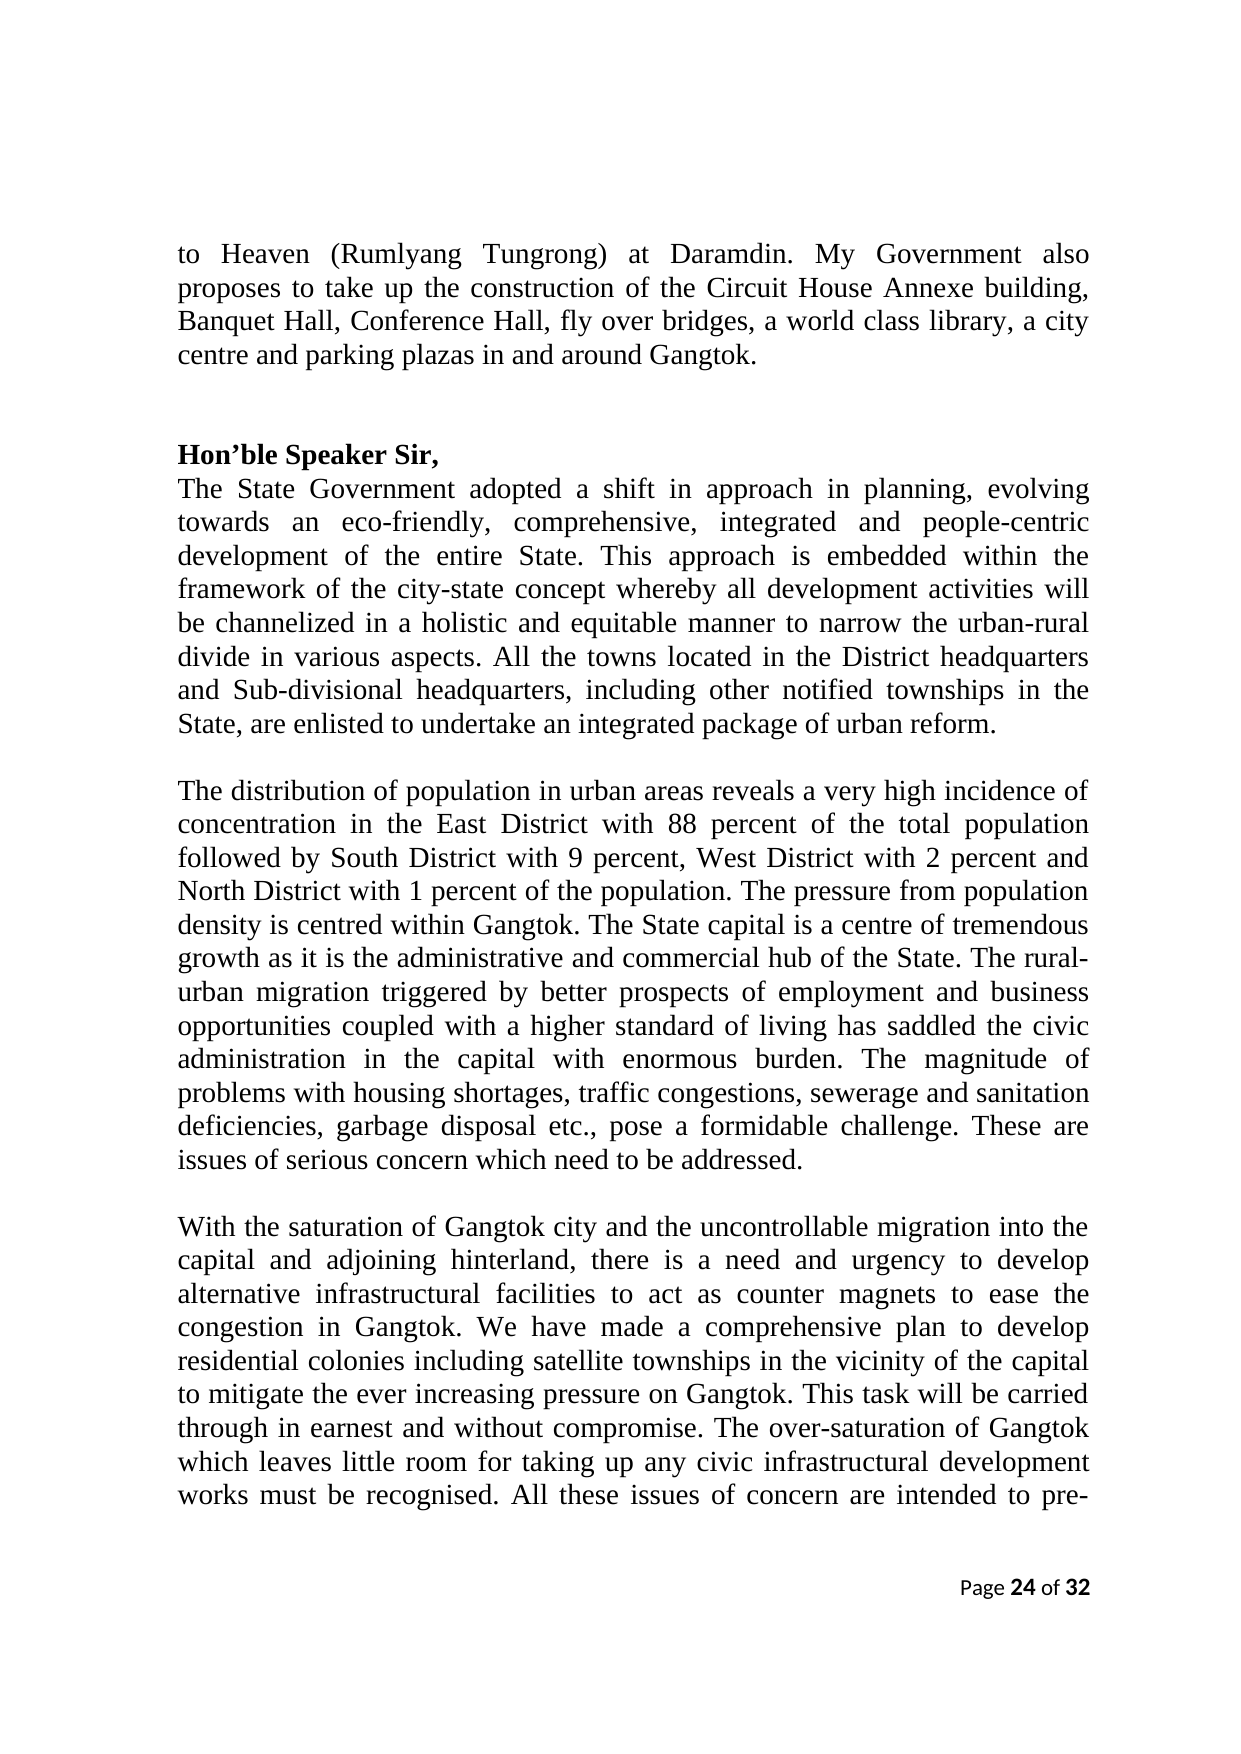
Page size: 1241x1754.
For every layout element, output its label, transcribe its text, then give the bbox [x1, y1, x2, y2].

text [177, 236, 1090, 370]
text Hon’ble Speaker Sir, [177, 437, 1090, 471]
text The distribution of population in urban areas reveals a very high incidence of concentration in the East District with 88 percent of the total population followed by South District with 9 percent, West District with 2 percent and North District with 1 percent of the population. The pressure from population density is centred within Gangtok. The State capital is a centre of tremendous growth as it is the administrative and commercial hub of the State. The rural-urban migration triggered by better prospects of employment and business opportunities coupled with a higher standard of living has saddled the civic administration in the capital with enormous burden. The magnitude of problems with housing shortages, traffic congestions, sewerage and sanitation deficiencies, garbage disposal etc., pose a formidable challenge. These are issues of serious concern which need to be addressed. [177, 773, 1090, 1175]
text The State Government adopted a shift in approach in planning, evolving towards an eco-friendly, comprehensive, integrated and people-centric development of the entire State. This approach is embedded within the framework of the city-state concept whereby all development activities will be channelized in a holistic and equitable manner to narrow the urban-rural divide in various aspects. All the towns located in the District headquarters and Sub-divisional headquarters, including other notified townships in the State, are enlisted to undertake an integrated package of urban reform. [177, 471, 1090, 739]
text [177, 1209, 1090, 1511]
